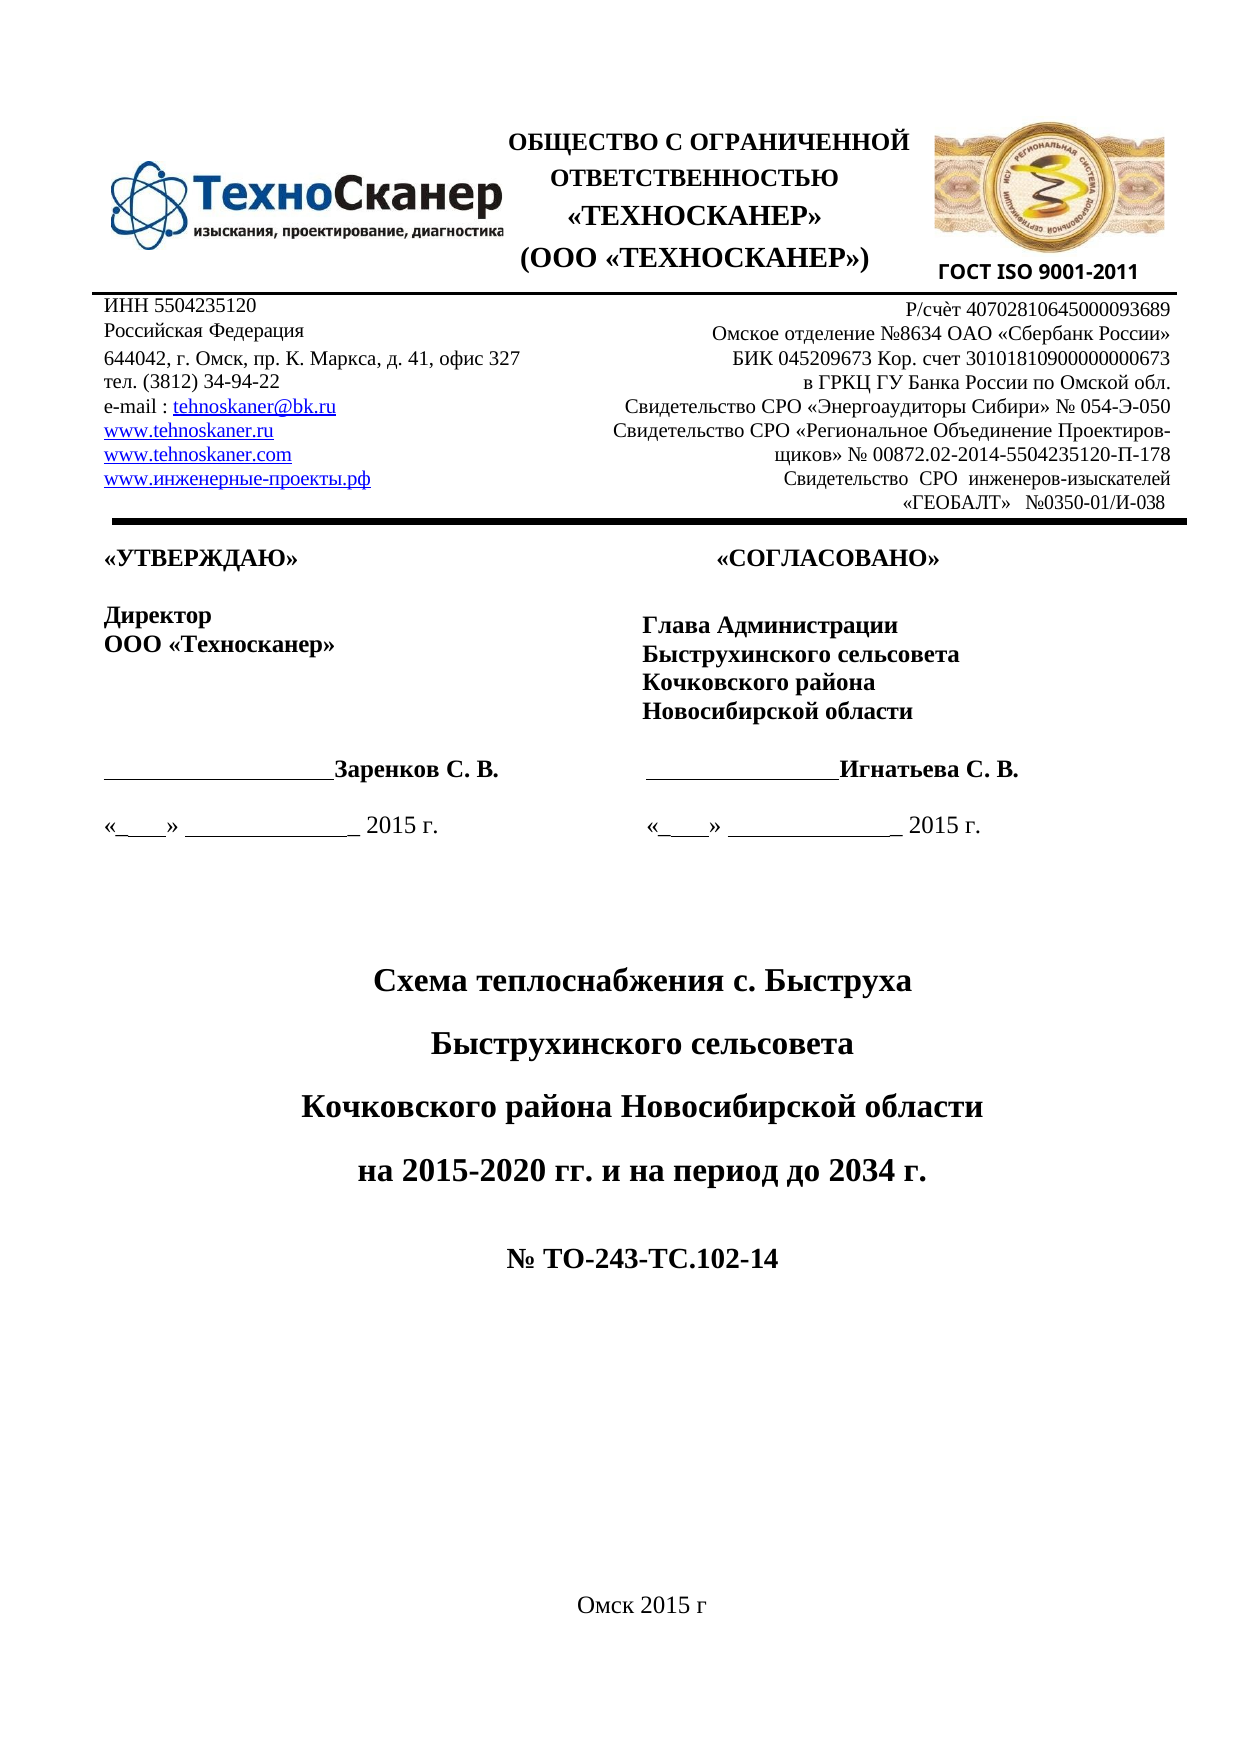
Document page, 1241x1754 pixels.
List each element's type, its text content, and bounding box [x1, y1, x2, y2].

text Новосибирской области [642, 696, 1188, 725]
picture [934, 192, 1165, 199]
text (ООО «ТЕХНОСКАНЕР») ГОСТ ISO 9001-2011 [520, 241, 1188, 285]
text Р/счѐт 40702810645000093689 [506, 297, 1170, 321]
picture [934, 232, 1165, 241]
text Омское отделение №8634 ОАО «Сбербанк России» [506, 321, 1170, 345]
text Российская Федерация [103, 317, 501, 342]
text БИК 045209673 Кор. счет 30101810900000000673 [601, 345, 1170, 369]
text Схема теплоснабжения с. Быструха Быструхинского сельсовета [301, 960, 984, 1062]
text e-mail : tehnoskaner@bk.ru www.tehnoskaner.ru www.tehnoskaner.com www.инженерные-проекты.рф [103, 394, 376, 490]
text «ГЕОБАЛТ» №0350-01/И-038 [902, 490, 1188, 514]
text Омск 2015 г [301, 1591, 983, 1619]
text «УТВЕРЖДАЮ» «СОГЛАСОВАНО» [103, 543, 1188, 572]
text Быструхинского сельсовета Кочковского района [642, 639, 1103, 696]
text ИНН 5504235120 [103, 295, 501, 317]
text 644042, г. Омск, пр. К. Маркса, д. 41, офис 327 тел. (3812) 34-94-22 [103, 345, 523, 393]
text ОБЩЕСТВО С ОГРАНИЧЕННОЙ ОТВЕТСТВЕННОСТЬЮ [508, 127, 1188, 192]
text Глава Администрации [642, 610, 1188, 639]
text в ГРКЦ ГУ Банка России по Омской обл. Свидетельство СРО «Энергоаудиторы Сибири» № 054-Э-050 Свидетельство СРО «Региональное Объединение Проектиров- щиков» № 00872.02-2014-5504235120-П-178 [612, 369, 1171, 466]
text Свидетельство СРО инженеров-изыскателей [601, 466, 1171, 490]
text «ТЕХНОСКАНЕР» [567, 199, 1188, 232]
text «_ » _ 2015 г. «_ » _ 2015 г. [103, 811, 1188, 839]
text Кочковского района Новосибирской области на 2015-2020 гг. и на период до 2034 г. [301, 1087, 983, 1188]
text Директор [103, 601, 342, 629]
picture [934, 116, 1165, 127]
picture [111, 161, 504, 250]
text ООО «Техносканер» [103, 629, 342, 658]
text Заренков С. В. Игнатьева С. В. [103, 754, 1188, 782]
text № ТО-243-ТС.102-14 [301, 1241, 984, 1275]
